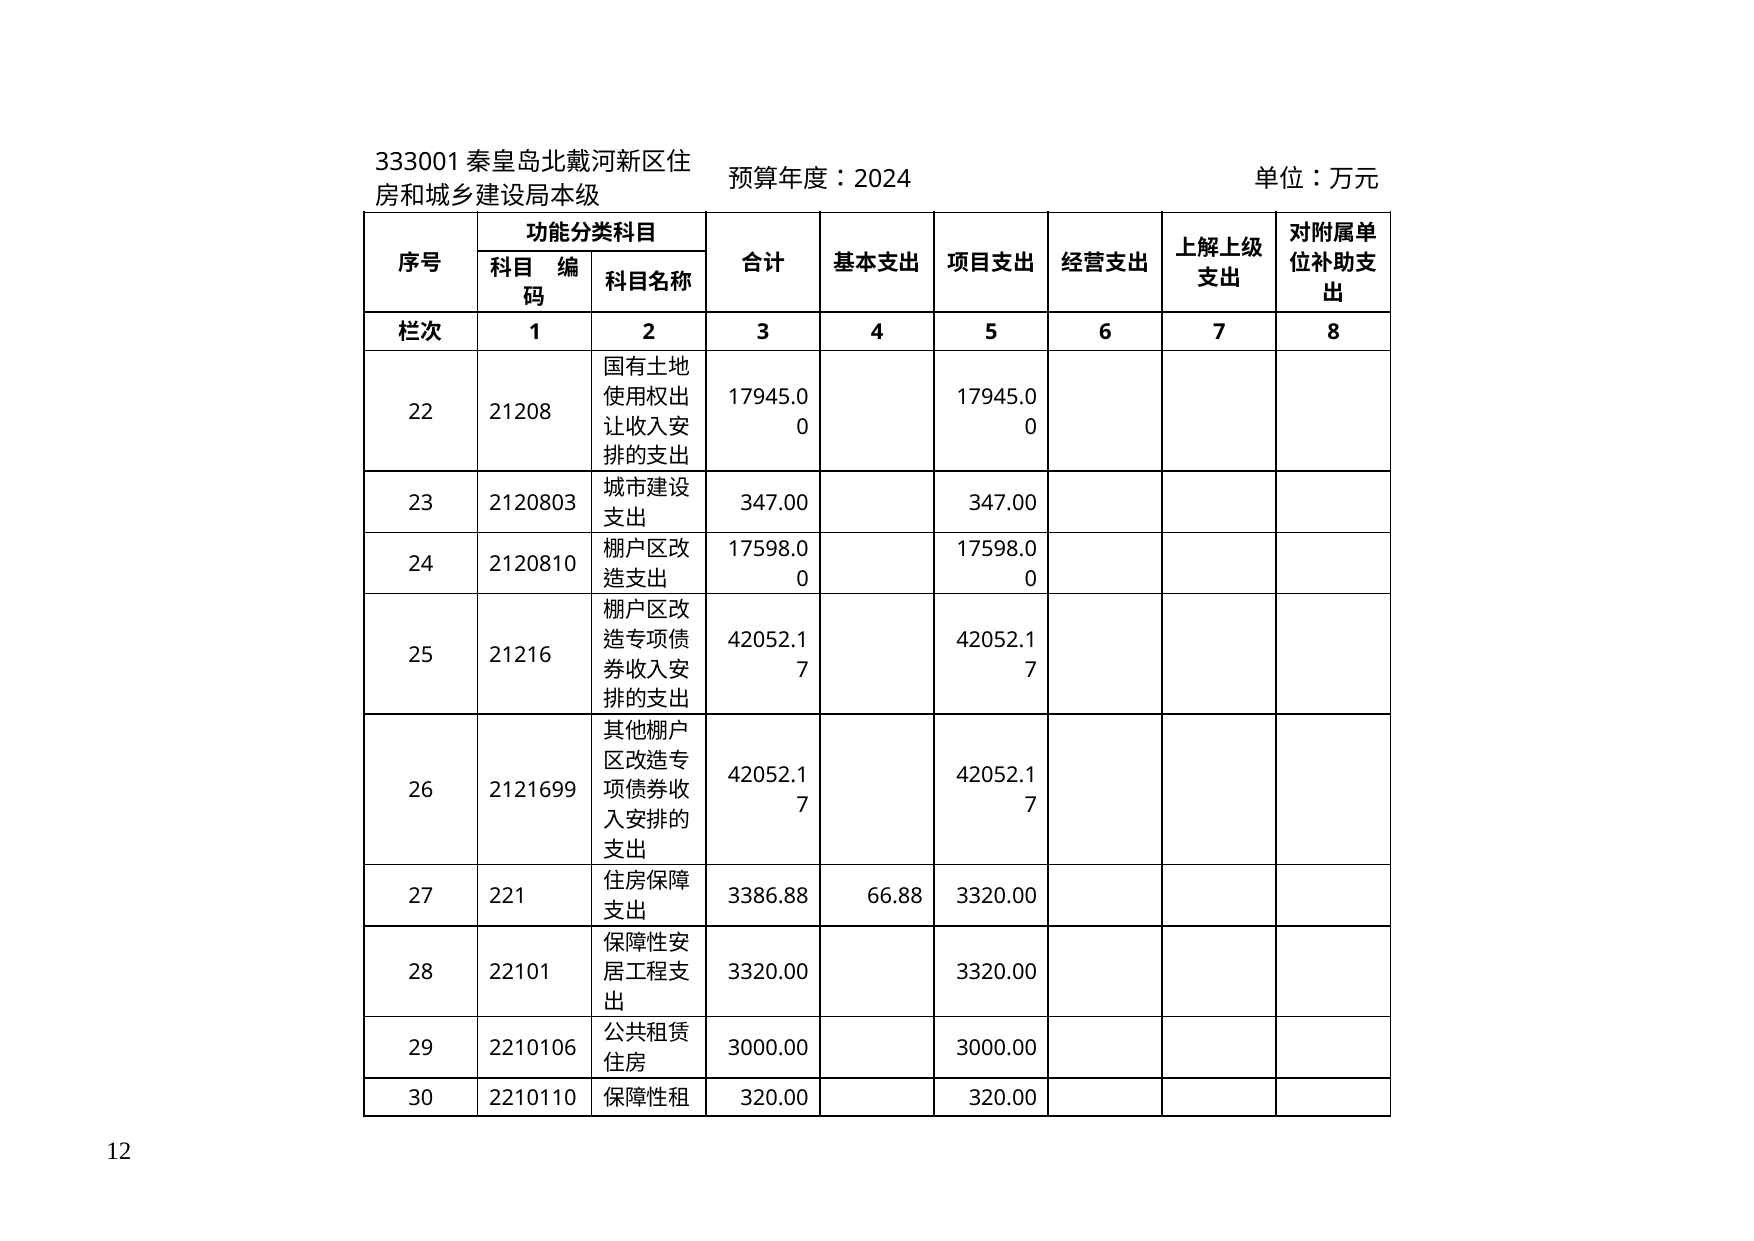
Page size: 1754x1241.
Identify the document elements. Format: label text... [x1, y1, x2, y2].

table_cell 2120803 [478, 472, 591, 531]
table_cell [1163, 1079, 1275, 1115]
table_cell 科目 编码 [478, 252, 591, 311]
table_cell 合计 [707, 213, 819, 311]
table_cell 17945.00 [707, 351, 819, 470]
table_cell 21216 [478, 594, 591, 713]
table_cell 4 [821, 313, 933, 349]
table_cell [821, 927, 933, 1016]
table_cell 42052.17 [707, 594, 819, 713]
table_cell 7 [1163, 313, 1275, 349]
table_cell 3 [707, 313, 819, 349]
table_cell 347.00 [935, 472, 1047, 531]
table_cell [1277, 1079, 1390, 1115]
table_cell [1277, 715, 1390, 864]
table_cell 栏次 [365, 313, 477, 349]
table_cell 3320.00 [707, 927, 819, 1016]
table_cell [1049, 594, 1161, 713]
table_cell 320.00 [935, 1079, 1047, 1115]
table_cell 上解上级 支出 [1163, 213, 1275, 311]
table_cell 320.00 [707, 1079, 819, 1115]
table_cell 国有土地使用权出让收入安排的支出 [592, 351, 705, 470]
table_cell 2121699 [478, 715, 591, 864]
table_cell [1163, 472, 1275, 531]
table_cell 22101 [478, 927, 591, 1016]
table_cell 项目支出 [935, 213, 1047, 311]
table_cell [1277, 533, 1390, 592]
table_cell 城市建设支出 [592, 472, 705, 531]
table_cell [1163, 351, 1275, 470]
table_cell [1049, 351, 1161, 470]
table_cell 序号 [365, 213, 477, 311]
table_cell 17945.00 [935, 351, 1047, 470]
table_cell [1277, 472, 1390, 531]
table_cell 2120810 [478, 533, 591, 592]
table_cell 26 [365, 715, 477, 864]
table_cell 30 [365, 1079, 477, 1115]
table_cell 其他棚户区改造专项债券收入安排的支出 [592, 715, 705, 864]
table_cell [1163, 865, 1275, 925]
table_cell 公共租赁住房 [592, 1017, 705, 1077]
table_cell [821, 1079, 933, 1115]
table_cell [1163, 1017, 1275, 1077]
table_cell [1049, 715, 1161, 864]
table_cell 28 [365, 927, 477, 1016]
table_cell [1277, 927, 1390, 1016]
table_cell 17598.00 [707, 533, 819, 592]
table_cell 42052.17 [935, 594, 1047, 713]
table_cell 42052.17 [707, 715, 819, 864]
table_cell 347.00 [707, 472, 819, 531]
table_cell 21208 [478, 351, 591, 470]
table_cell 3320.00 [935, 927, 1047, 1016]
table_cell [1277, 1017, 1390, 1077]
table_cell 6 [1049, 313, 1161, 349]
table_cell [1163, 715, 1275, 864]
table_cell 17598.00 [935, 533, 1047, 592]
table_cell 住房保障支出 [592, 865, 705, 925]
table_cell [1049, 472, 1161, 531]
table_cell 23 [365, 472, 477, 531]
table_cell 1 [478, 313, 591, 349]
table_cell 3000.00 [935, 1017, 1047, 1077]
table_cell 3000.00 [707, 1017, 819, 1077]
table_cell [821, 351, 933, 470]
table_cell 保障性安居工程支出 [592, 927, 705, 1016]
table_cell 科目名称 [592, 252, 705, 311]
table_cell 对附属单位补助支出 [1277, 213, 1390, 311]
table_cell 棚户区改造支出 [592, 533, 705, 592]
table_cell 42052.17 [935, 715, 1047, 864]
table_cell [821, 715, 933, 864]
table_cell 棚户区改造专项债券收入安排的支出 [592, 594, 705, 713]
table_cell 66.88 [821, 865, 933, 925]
table_cell [1277, 865, 1390, 925]
table_cell 2 [592, 313, 705, 349]
table_cell 经营支出 [1049, 213, 1161, 311]
table_cell [1049, 533, 1161, 592]
table_cell 3320.00 [935, 865, 1047, 925]
table_cell 8 [1277, 313, 1390, 349]
table_cell [1277, 351, 1390, 470]
table_cell [1277, 594, 1390, 713]
table_cell [1163, 927, 1275, 1016]
table_header 单位：万元 [935, 143, 1390, 211]
table_cell 22 [365, 351, 477, 470]
table_cell [1049, 927, 1161, 1016]
table_header 预算年度：2024 [707, 143, 933, 211]
table_cell 保障性租赁住房 [592, 1079, 705, 1115]
table_header 333001秦皇岛北戴河新区住房和城乡建设局本级 [365, 143, 705, 211]
table_cell 24 [365, 533, 477, 592]
table_cell [1049, 865, 1161, 925]
table_cell 25 [365, 594, 477, 713]
table_cell [1049, 1079, 1161, 1115]
table_cell 3386.88 [707, 865, 819, 925]
table_cell [1163, 594, 1275, 713]
table_cell 功能分类科目 [478, 213, 705, 250]
table_cell [821, 594, 933, 713]
table_cell 27 [365, 865, 477, 925]
table_cell 基本支出 [821, 213, 933, 311]
table_cell 5 [935, 313, 1047, 349]
table_cell [821, 533, 933, 592]
table_cell 2210106 [478, 1017, 591, 1077]
table_cell 2210110 [478, 1079, 591, 1115]
table_cell [1163, 533, 1275, 592]
table_cell [821, 1017, 933, 1077]
table_cell [1049, 1017, 1161, 1077]
table_cell 29 [365, 1017, 477, 1077]
table_cell 221 [478, 865, 591, 925]
table_cell [821, 472, 933, 531]
